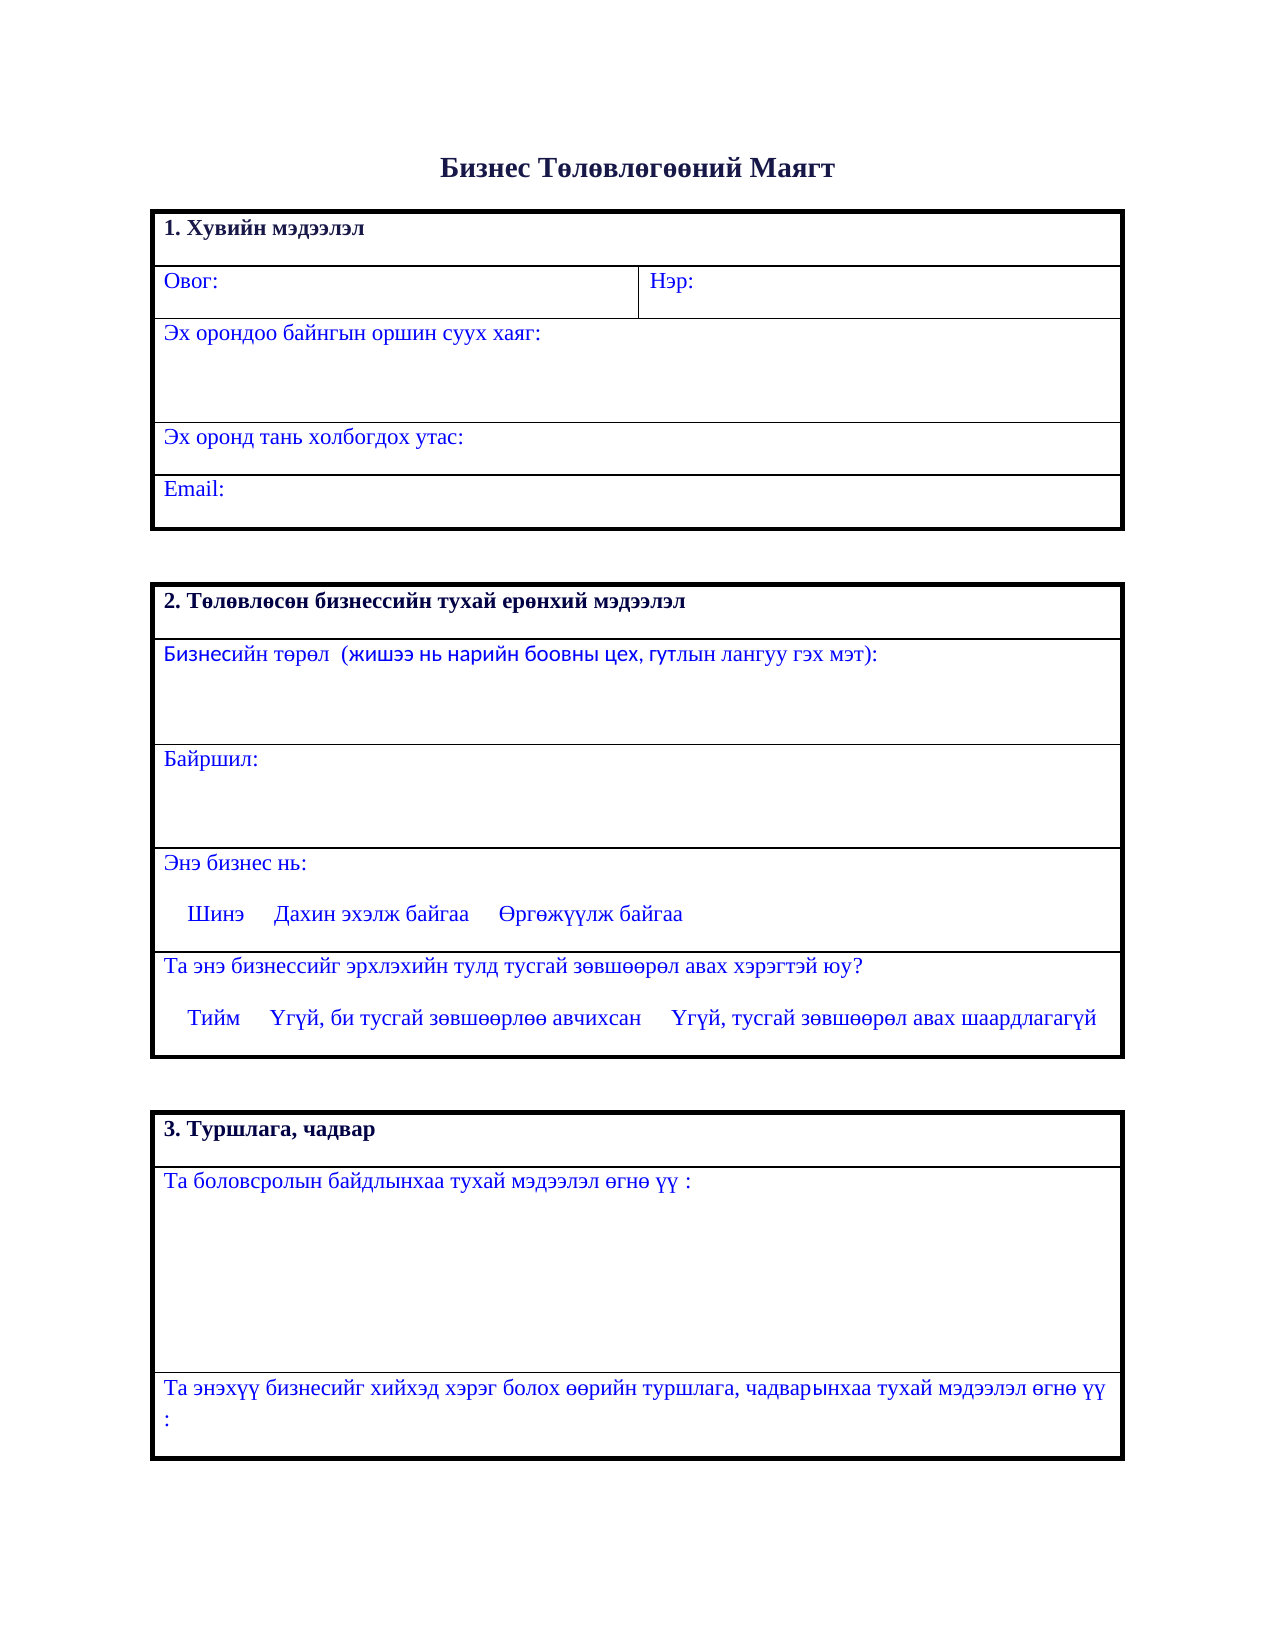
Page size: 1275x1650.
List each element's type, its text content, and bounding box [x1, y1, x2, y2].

table_cell Овог: [155, 267, 638, 318]
table_cell Эх орондоо байнгын оршин суух хаяг: [155, 319, 1120, 421]
table_cell Эх оронд тань холбогдох утас: [155, 423, 1120, 474]
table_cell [155, 1373, 1120, 1456]
table_cell Бизнесийн төрөл (жишээ нь нарийн боовны цех, гутлын лангуу гэх мэт): [155, 640, 1120, 744]
table_cell Та энэ бизнессийг эрхлэхийн тулд тусгай зөвшөөрөл авах хэрэгтэй юу? 􀂉 Тийм 􀂉 Үгүй, би тусгай зөвшөөрлөө авчихсан 􀂉 Үгүй, тусгай зөвшөөрөл авах шаардлагагүй [155, 953, 1120, 1054]
table_cell Та боловсролын байдлынхаа тухай мэдээлэл өгнө үү : [155, 1168, 1120, 1372]
text Бизнес Төлөвлөгөөний Маягт [150, 150, 1125, 183]
table_header 3. Туршлага, чадвар [155, 1115, 1120, 1166]
table_cell Email: [155, 476, 1120, 527]
table_cell Нэр: [639, 267, 1120, 318]
table_header 1. Хувийн мэдээлэл [155, 214, 1120, 265]
table_cell Байршил: [155, 745, 1120, 847]
table_header 2. Төлөвлөсөн бизнессийн тухай ерөнхий мэдээлэл [155, 587, 1120, 638]
table_cell Энэ бизнес нь: 􀂉 Шинэ 􀂉 Дахин эхэлж байгаа 􀂉 Өргөжүүлж байгаа [155, 849, 1120, 951]
